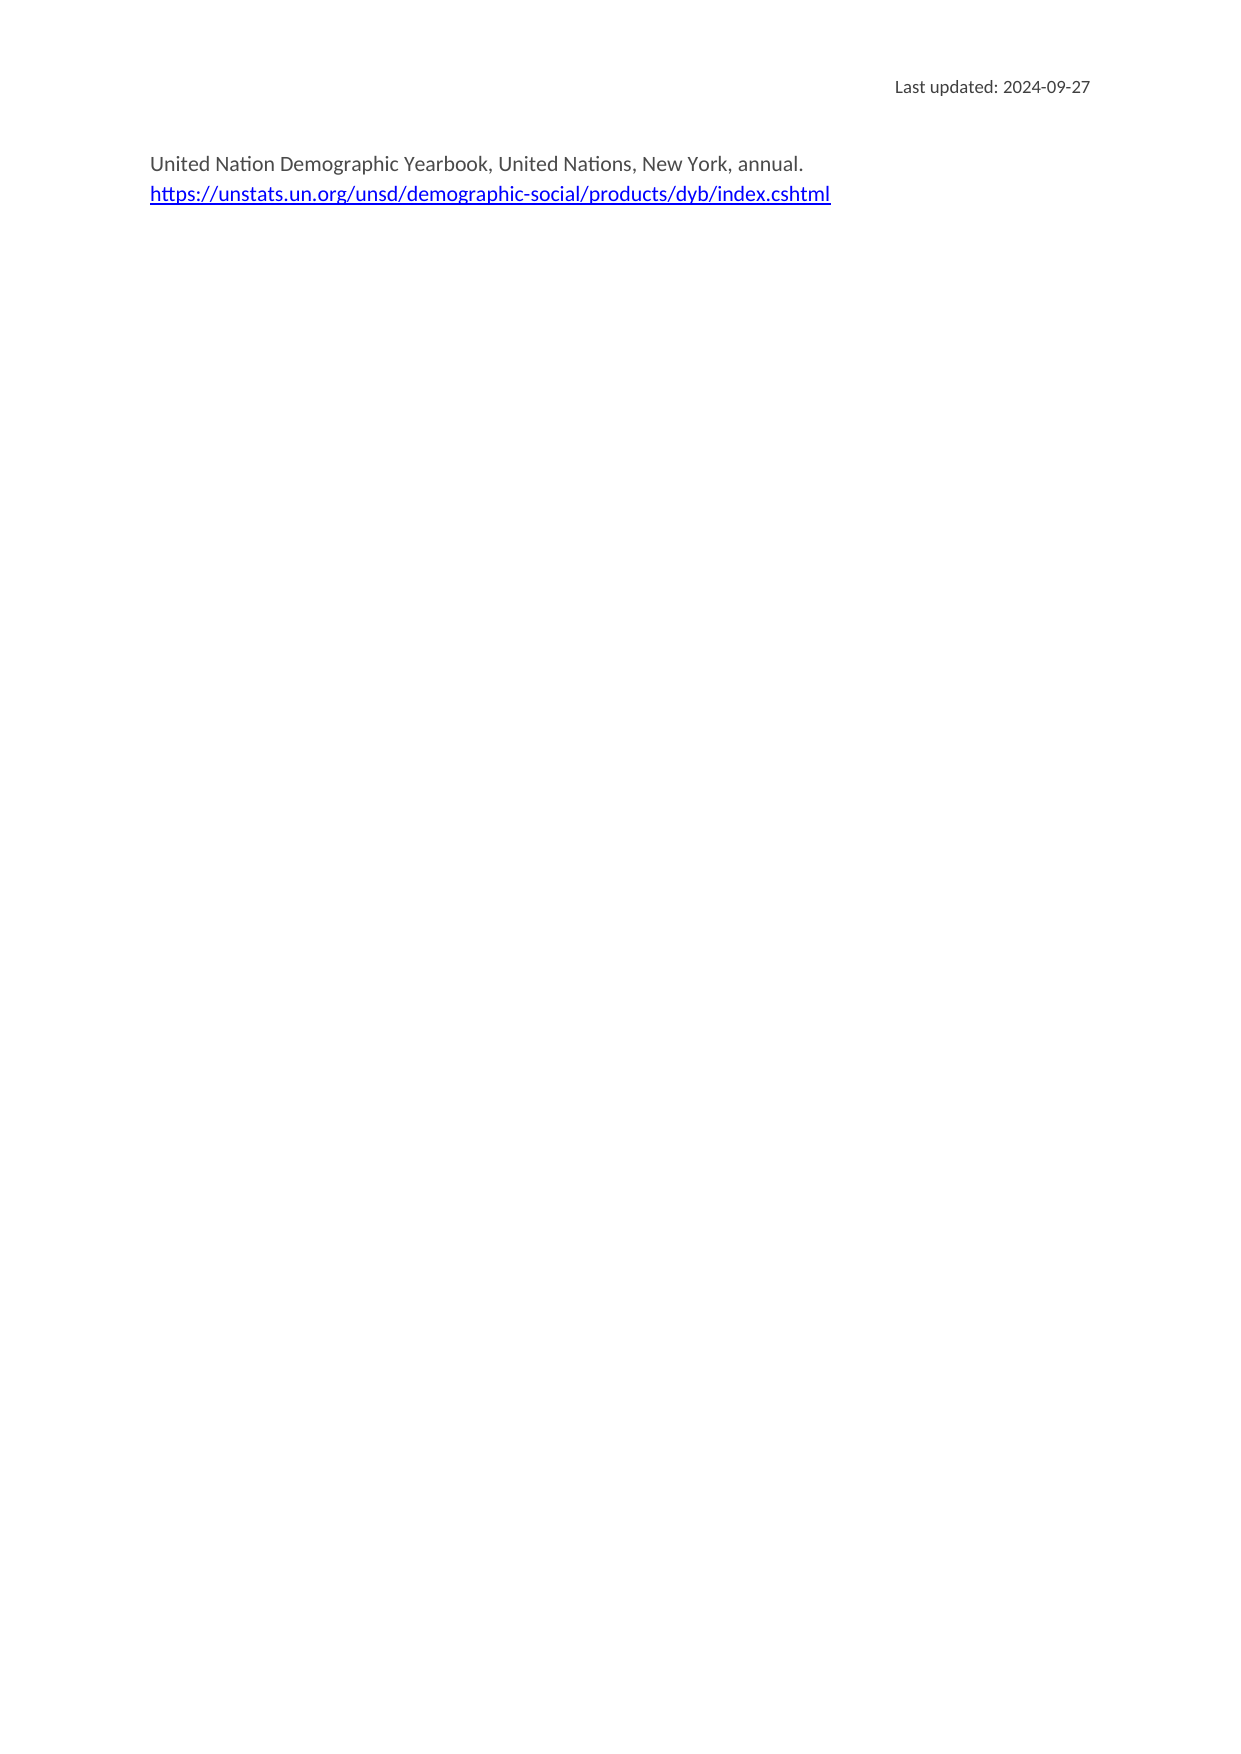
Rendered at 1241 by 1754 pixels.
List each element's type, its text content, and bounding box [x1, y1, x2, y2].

text https://unstats.un.org/unsd/demographic-social/products/dyb/index.cshtml [150, 181, 1090, 207]
text United Nation Demographic Yearbook, United Nations, New York, annual. [150, 150, 1090, 177]
